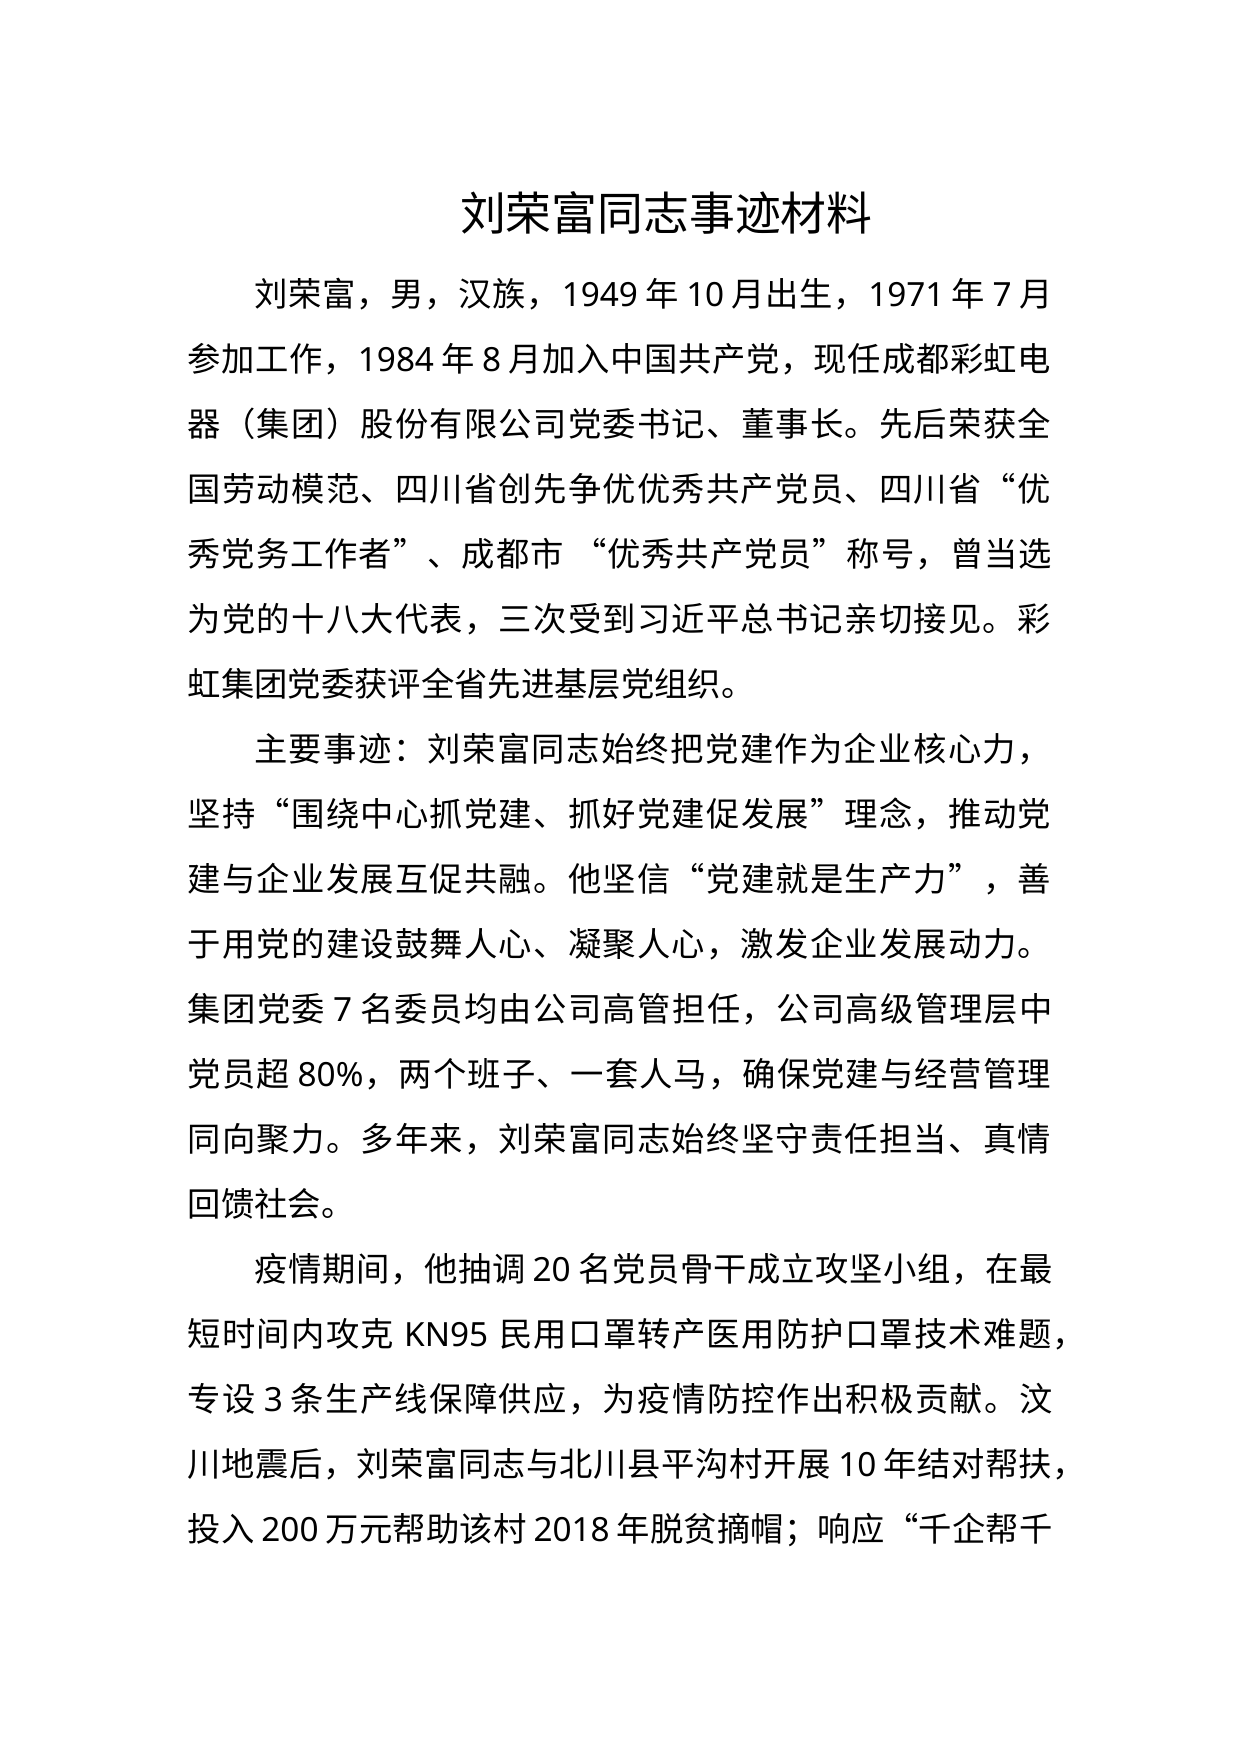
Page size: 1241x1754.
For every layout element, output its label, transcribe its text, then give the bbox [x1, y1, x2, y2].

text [187, 1234, 1053, 1559]
text 刘荣富，男，汉族，1949年10月出生，1971年7月参加工作，1984年8月加入中国共产党，现任成都彩虹电器（集团）股份有限公司党委书记、董事长。先后荣获全国劳动模范、四川省创先争优优秀共产党员、四川省“优秀党务工作者”、成都市 “优秀共产党员”称号，曾当选为党的十八大代表，三次受到习近平总书记亲切接见。彩虹集团党委获评全省先进基层党组织。 [187, 259, 1053, 714]
text 主要事迹：刘荣富同志始终把党建作为企业核心力，坚持“围绕中心抓党建、抓好党建促发展”理念，推动党建与企业发展互促共融。他坚信“党建就是生产力”，善于用党的建设鼓舞人心、凝聚人心，激发企业发展动力。集团党委7名委员均由公司高管担任，公司高级管理层中党员超80%，两个班子、一套人马，确保党建与经营管理同向聚力。多年来，刘荣富同志始终坚守责任担当、真情回馈社会。 [187, 714, 1053, 1234]
text 刘荣富同志事迹材料 [187, 162, 1053, 259]
